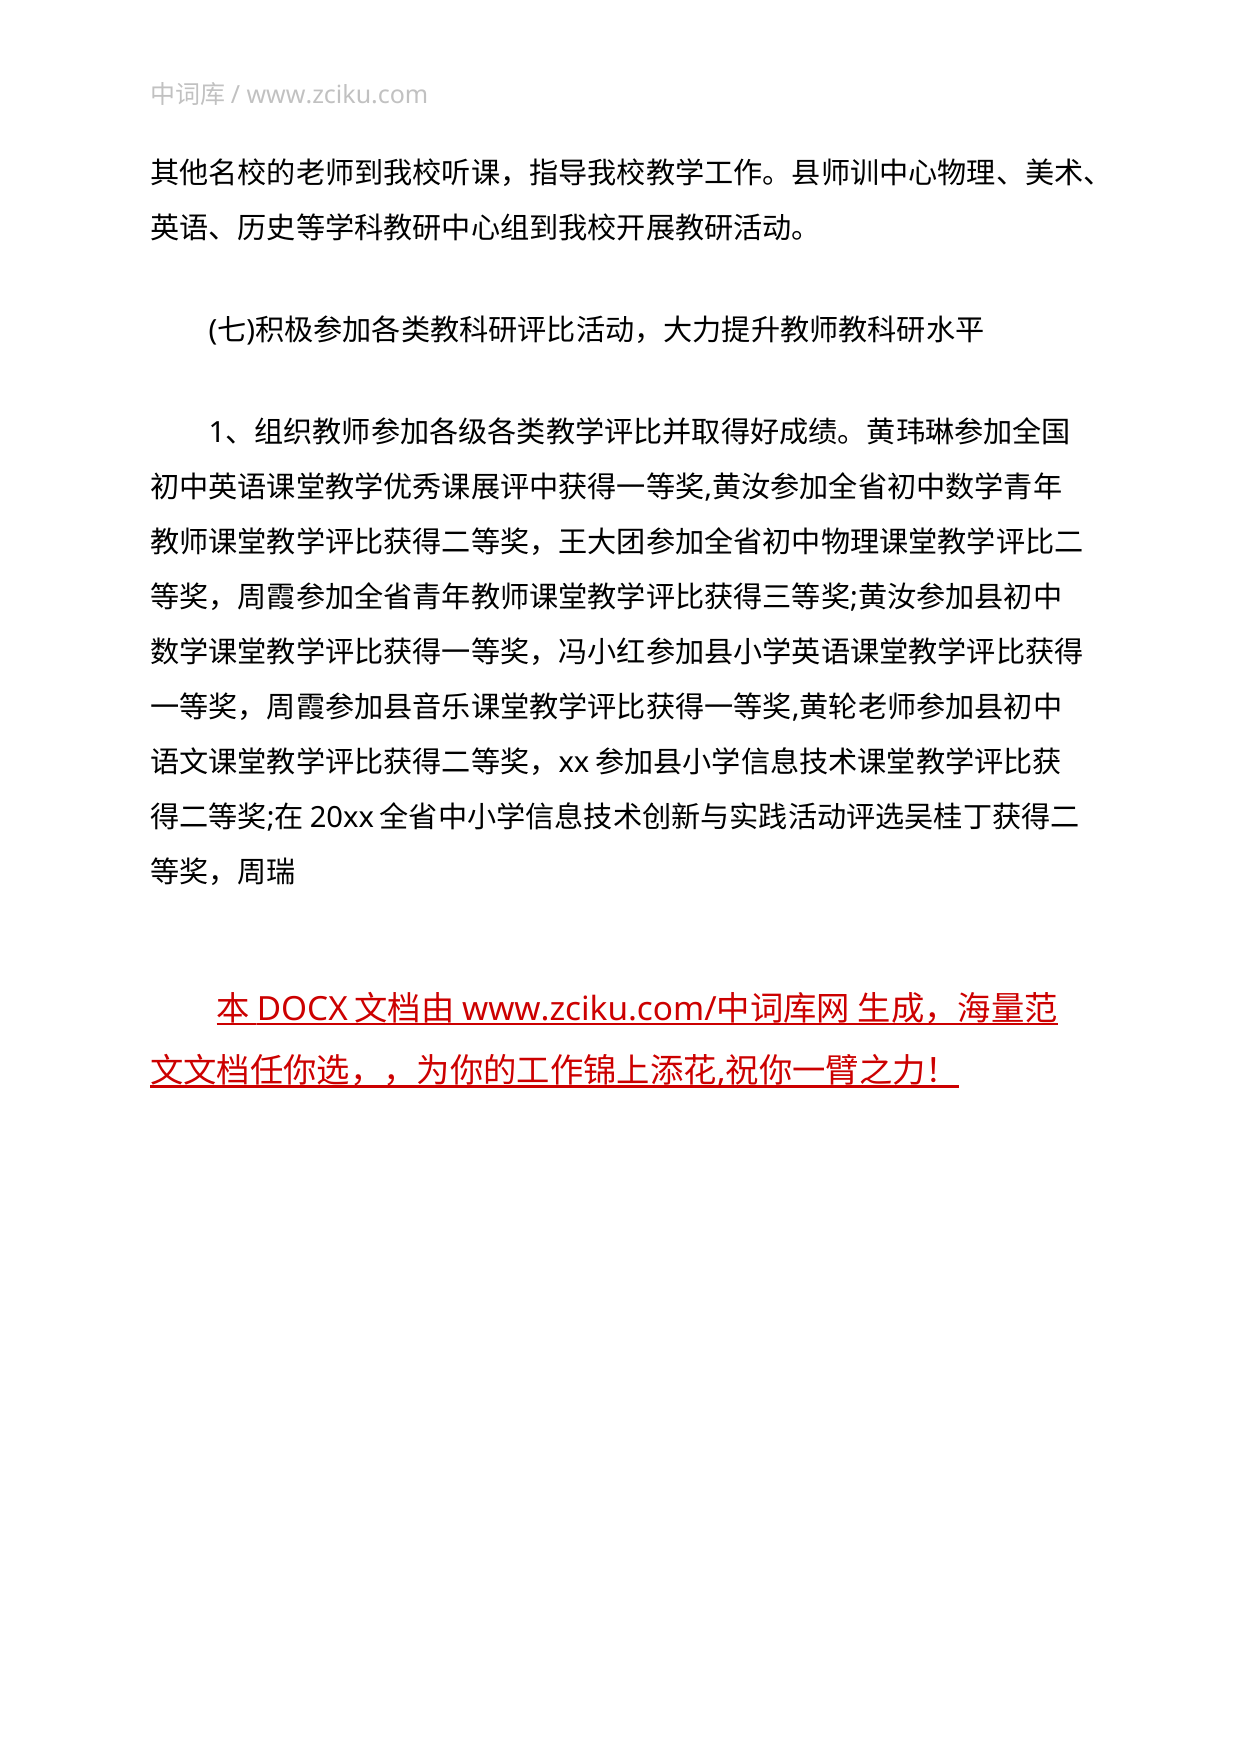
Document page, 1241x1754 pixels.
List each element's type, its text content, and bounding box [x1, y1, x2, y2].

text 本DOCX文档由 www.zciku.com/中词库网 生成，海量范文文档任你选，，为你的工作锦上添花,祝你一臂之力！ [150, 981, 1090, 1093]
text (七)积极参加各类教科研评比活动，大力提升教师教科研水平 [150, 307, 1090, 349]
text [150, 150, 1090, 247]
text 1、组织教师参加各级各类教学评比并取得好成绩。黄玮琳参加全国初中英语课堂教学优秀课展评中获得一等奖,黄汝参加全省初中数学青年教师课堂教学评比获得二等奖，王大团参加全省初中物理课堂教学评比二等奖，周霞参加全省青年教师课堂教学评比获得三等奖;黄汝参加县初中数学课堂教学评比获得一等奖，冯小红参加县小学英语课堂教学评比获得一等奖，周霞参加县音乐课堂教学评比获得一等奖,黄轮老师参加县初中语文课堂教学评比获得二等奖，xx参加县小学信息技术课堂教学评比获得二等奖;在20xx全省中小学信息技术创新与实践活动评选吴桂丁获得二等奖，周瑞 [150, 409, 1090, 891]
